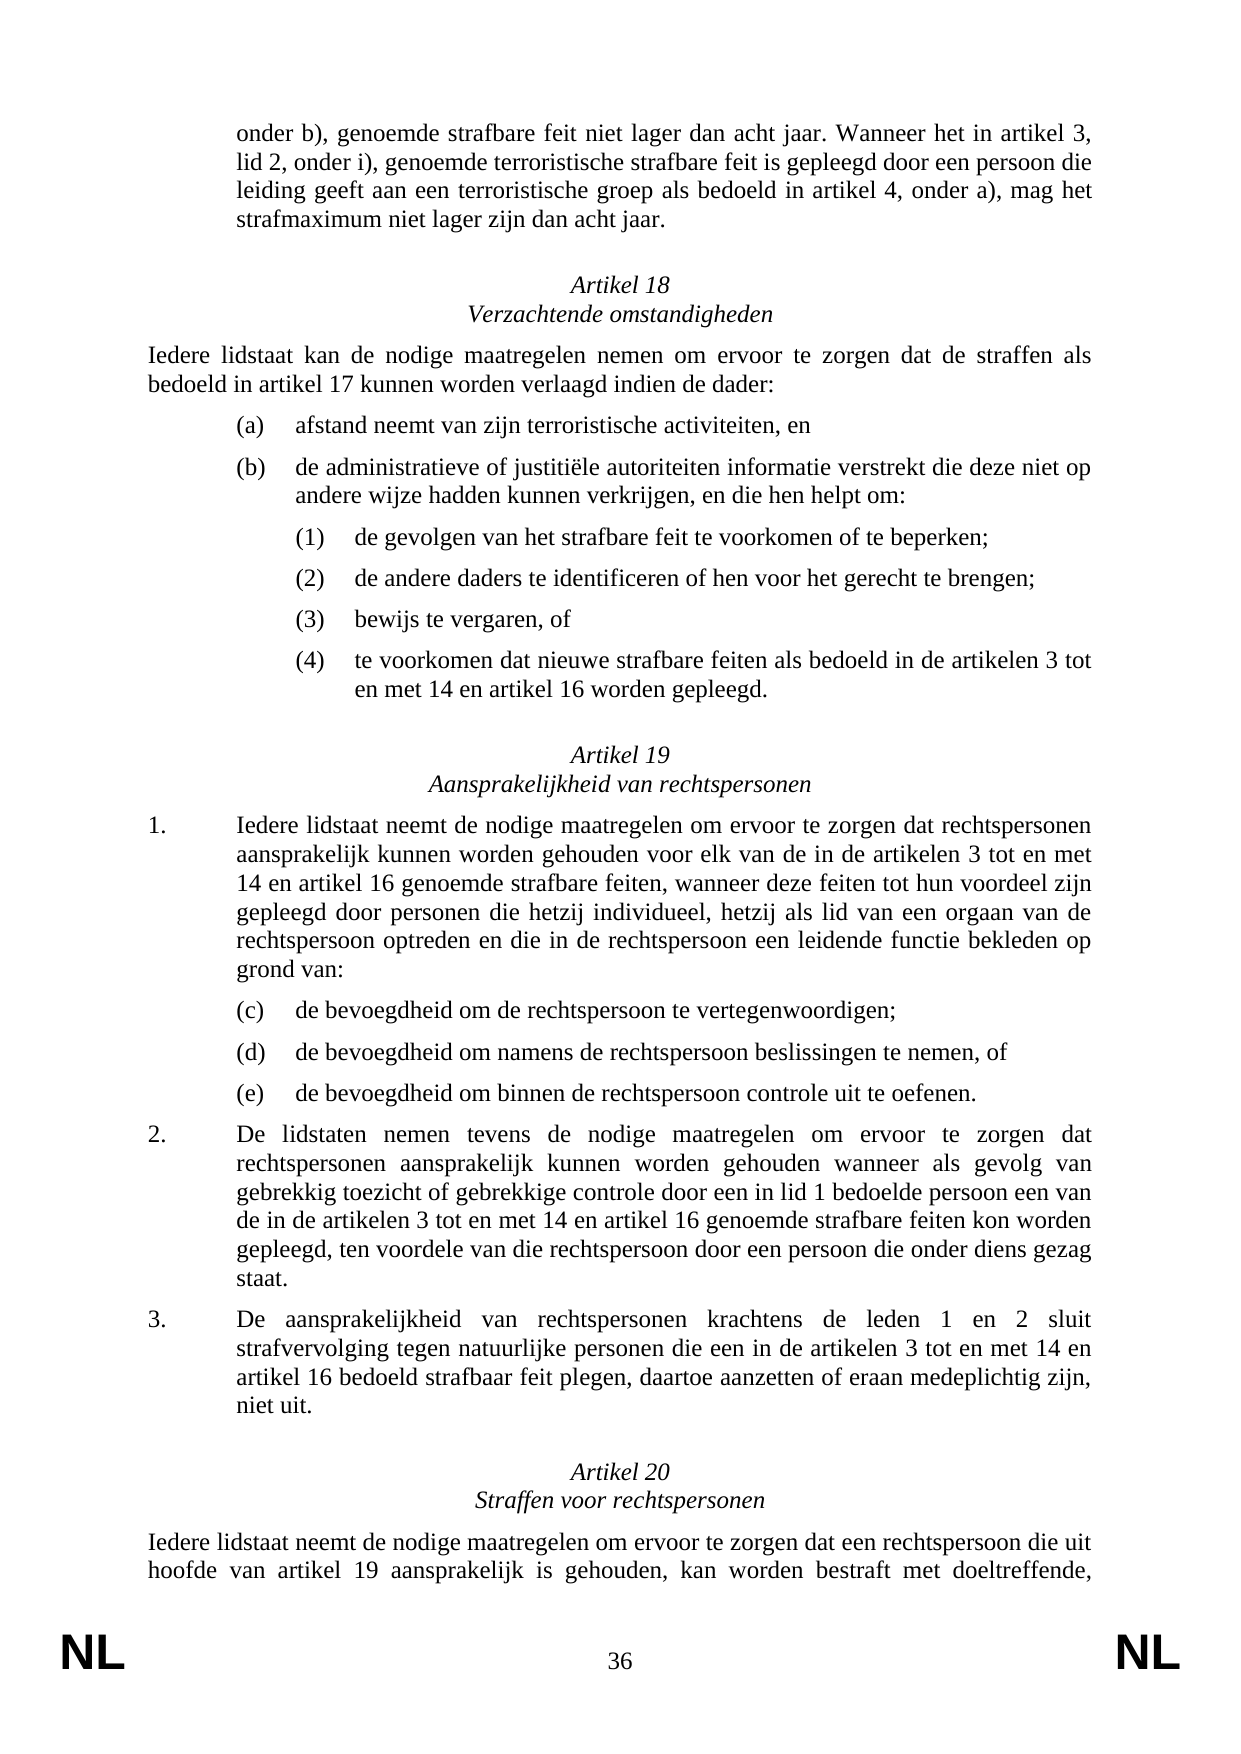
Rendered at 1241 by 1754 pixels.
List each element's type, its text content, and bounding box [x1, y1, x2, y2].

list de bevoegdheid om de rechtspersoon te vertegenwoordigen; [236, 996, 1093, 1024]
text Iedere lidstaat kan de nodige maatregelen nemen om ervoor te zorgen dat de straffen als bedoeld in artikel 17 kunnen worden verlaagd indien de dader: [148, 341, 1093, 398]
list de andere daders te identificeren of hen voor het gerecht te brengen; [295, 563, 1093, 592]
text 1. Iedere lidstaat neemt de nodige maatregelen om ervoor te zorgen dat rechtspersonen aansprakelijk kunnen worden gehouden voor elk van de in de artikelen 3 tot en met 14 en artikel 16 genoemde strafbare feiten, wanneer deze feiten tot hun voordeel zijn gepleegd door personen die hetzij individueel, hetzij als lid van een orgaan van de rechtspersoon optreden en die in de rechtspersoon een leidende functie bekleden op grond van: [148, 811, 1093, 983]
list bewijs te vergaren, of [295, 604, 1093, 633]
list de administratieve of justitiële autoriteiten informatie verstrekt die deze niet op andere wijze hadden kunnen verkrijgen, en die hen helpt om: [236, 452, 1093, 509]
list de bevoegdheid om binnen de rechtspersoon controle uit te oefenen. [236, 1078, 1093, 1107]
list te voorkomen dat nieuwe strafbare feiten als bedoeld in de artikelen 3 tot en met 14 en artikel 16 worden gepleegd. [295, 646, 1093, 703]
text 3. De aansprakelijkheid van rechtspersonen krachtens de leden 1 en 2 sluit strafvervolging tegen natuurlijke personen die een in de artikelen 3 tot en met 14 en artikel 16 bedoeld strafbaar feit plegen, daartoe aanzetten of eraan medeplichtig zijn, niet uit. [148, 1304, 1093, 1419]
text Artikel 18 Verzachtende omstandigheden [148, 271, 1093, 328]
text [148, 1527, 1093, 1584]
list de bevoegdheid om namens de rechtspersoon beslissingen te nemen, of [236, 1037, 1093, 1066]
list de gevolgen van het strafbare feit te voorkomen of te beperken; [295, 522, 1093, 551]
text Artikel 19 Aansprakelijkheid van rechtspersonen [148, 741, 1093, 798]
text 2. De lidstaten nemen tevens de nodige maatregelen om ervoor te zorgen dat rechtspersonen aansprakelijk kunnen worden gehouden wanneer als gevolg van gebrekkig toezicht of gebrekkige controle door een in lid 1 bedoelde persoon een van de in de artikelen 3 tot en met 14 en artikel 16 genoemde strafbare feiten kon worden gepleegd, ten voordele van die rechtspersoon door een persoon die onder diens gezag staat. [148, 1119, 1093, 1292]
list afstand neemt van zijn terroristische activiteiten, en [236, 411, 1093, 439]
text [148, 118, 1093, 233]
text Artikel 20 Straffen voor rechtspersonen [148, 1457, 1093, 1514]
